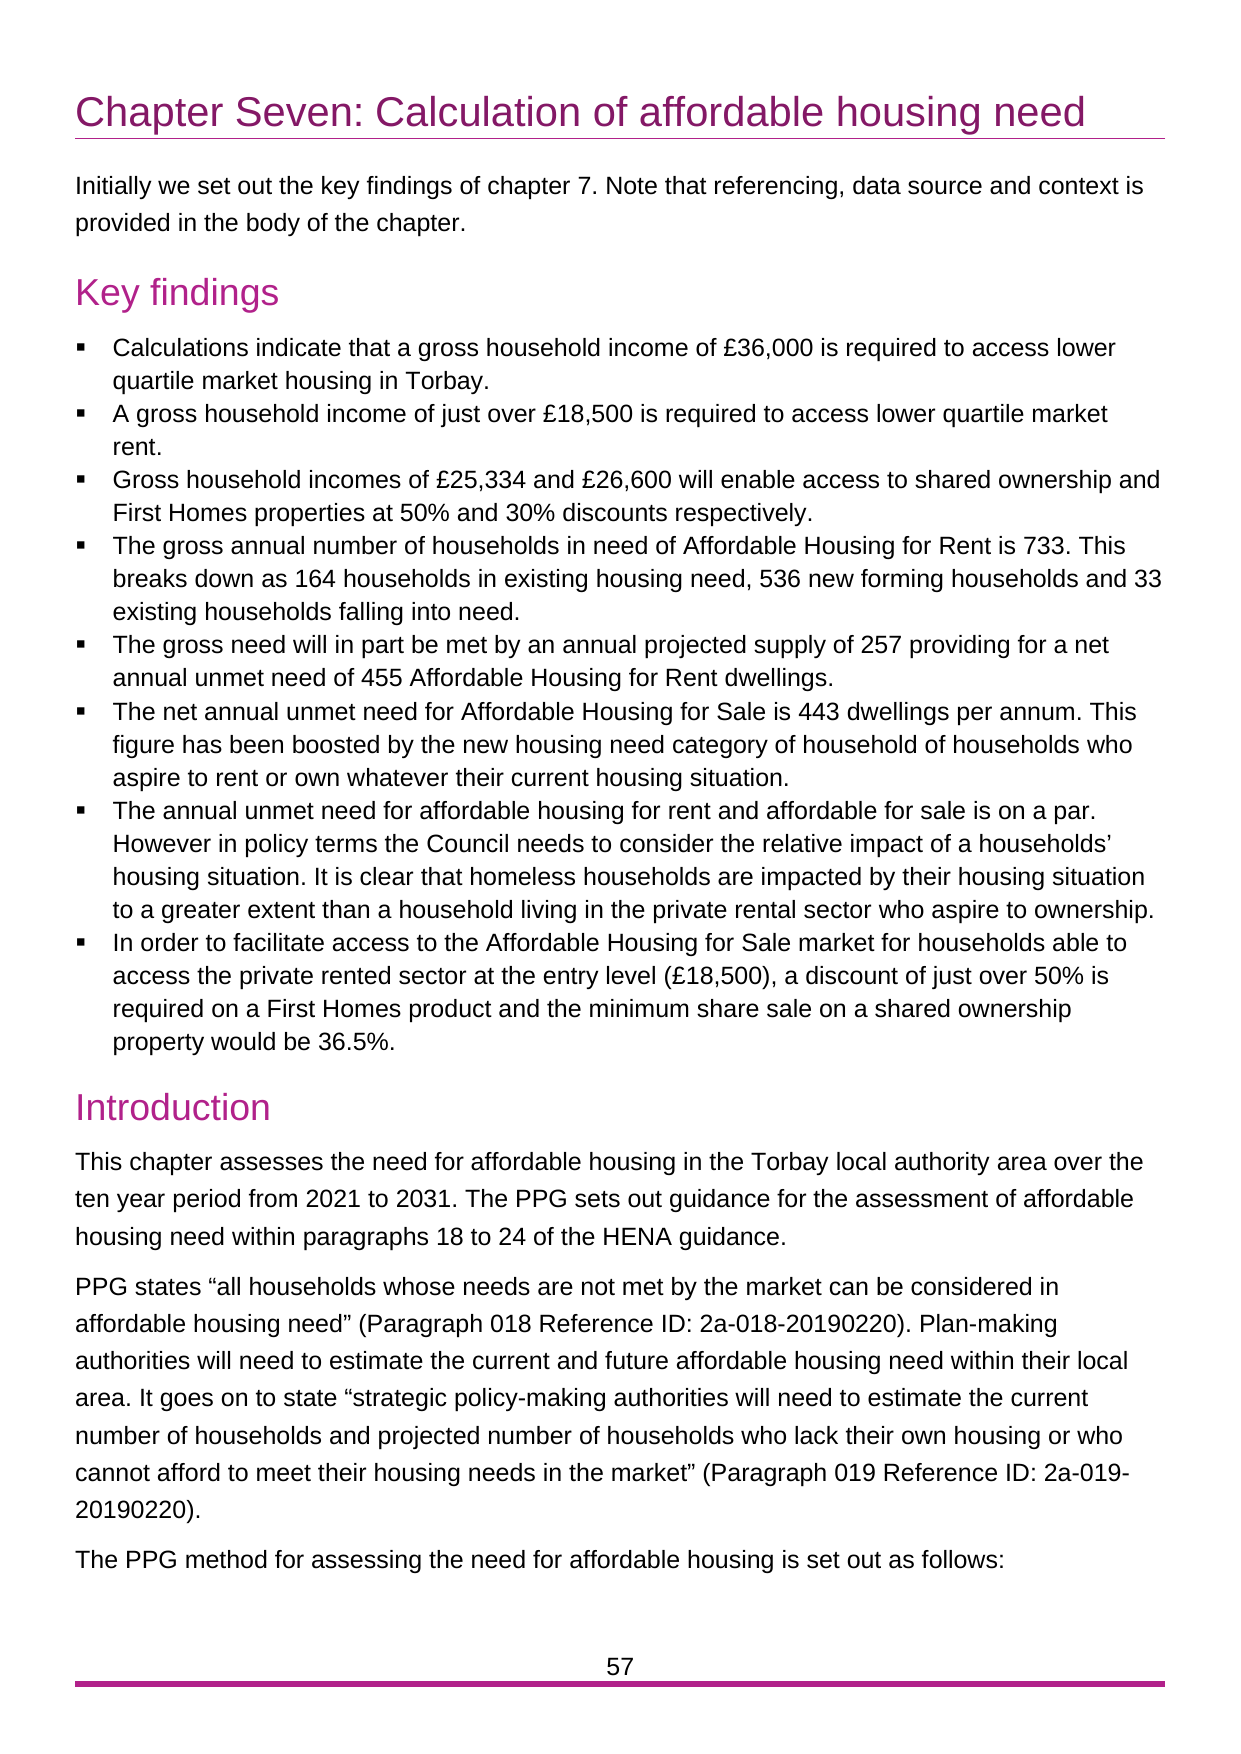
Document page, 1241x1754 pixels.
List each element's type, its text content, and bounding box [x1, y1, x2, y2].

text In order to facilitate access to the Affordable Housing for Sale market for households able to access the private rented sector at the entry level (£18,500), a discount of just over 50% is required on a First Homes product and the minimum share sale on a shared ownership property would be 36.5%. [75, 928, 1165, 1056]
text The annual unmet need for affordable housing for rent and affordable for sale is on a par. However in policy terms the Council needs to consider the relative impact of a households’ housing situation. It is clear that homeless households are impacted by their housing situation to a greater extent than a household living in the private rental sector who aspire to ownership. [75, 796, 1165, 923]
text The PPG method for assessing the need for affordable housing is set out as follows: [75, 1545, 1165, 1574]
text Gross household incomes of £25,334 and £26,600 will enable access to shared ownership and First Homes properties at 50% and 30% discounts respectively. [75, 465, 1165, 527]
text This chapter assesses the need for affordable housing in the Torbay local authority area over the ten year period from 2021 to 2031. The PPG sets out guidance for the assessment of affordable housing need within paragraphs 18 to 24 of the HENA guidance. [75, 1147, 1165, 1250]
text Initially we set out the key findings of chapter 7. Note that referencing, data source and context is provided in the body of the chapter. [75, 171, 1165, 237]
subtitle Introduction [75, 1085, 1165, 1128]
text A gross household income of just over £18,500 is required to access lower quartile market rent. [75, 399, 1165, 461]
subtitle Key findings [75, 271, 1165, 314]
text The gross annual number of households in need of Affordable Housing for Rent is 733. This breaks down as 164 households in existing housing need, 536 new forming households and 33 existing households falling into need. [75, 531, 1165, 626]
text PPG states “all households whose needs are not met by the market can be considered in affordable housing need” (Paragraph 018 Reference ID: 2a-018-20190220). Plan-making authorities will need to estimate the current and future affordable housing need within their local area. It goes on to state “strategic policy-making authorities will need to estimate the current number of households and projected number of households who lack their own housing or who cannot afford to meet their housing needs in the market” (Paragraph 019 Reference ID: 2a-019-20190220). [75, 1271, 1165, 1524]
text The net annual unmet need for Affordable Housing for Sale is 443 dwellings per annum. This figure has been boosted by the new housing need category of household of households who aspire to rent or own whatever their current housing situation. [75, 696, 1165, 791]
text The gross need will in part be met by an annual projected supply of 257 providing for a net annual unmet need of 455 Affordable Housing for Rent dwellings. [75, 630, 1165, 692]
subtitle Chapter Seven: Calculation of affordable housing need [75, 88, 1165, 138]
text Calculations indicate that a gross household income of £36,000 is required to access lower quartile market housing in Torbay. [75, 333, 1165, 394]
